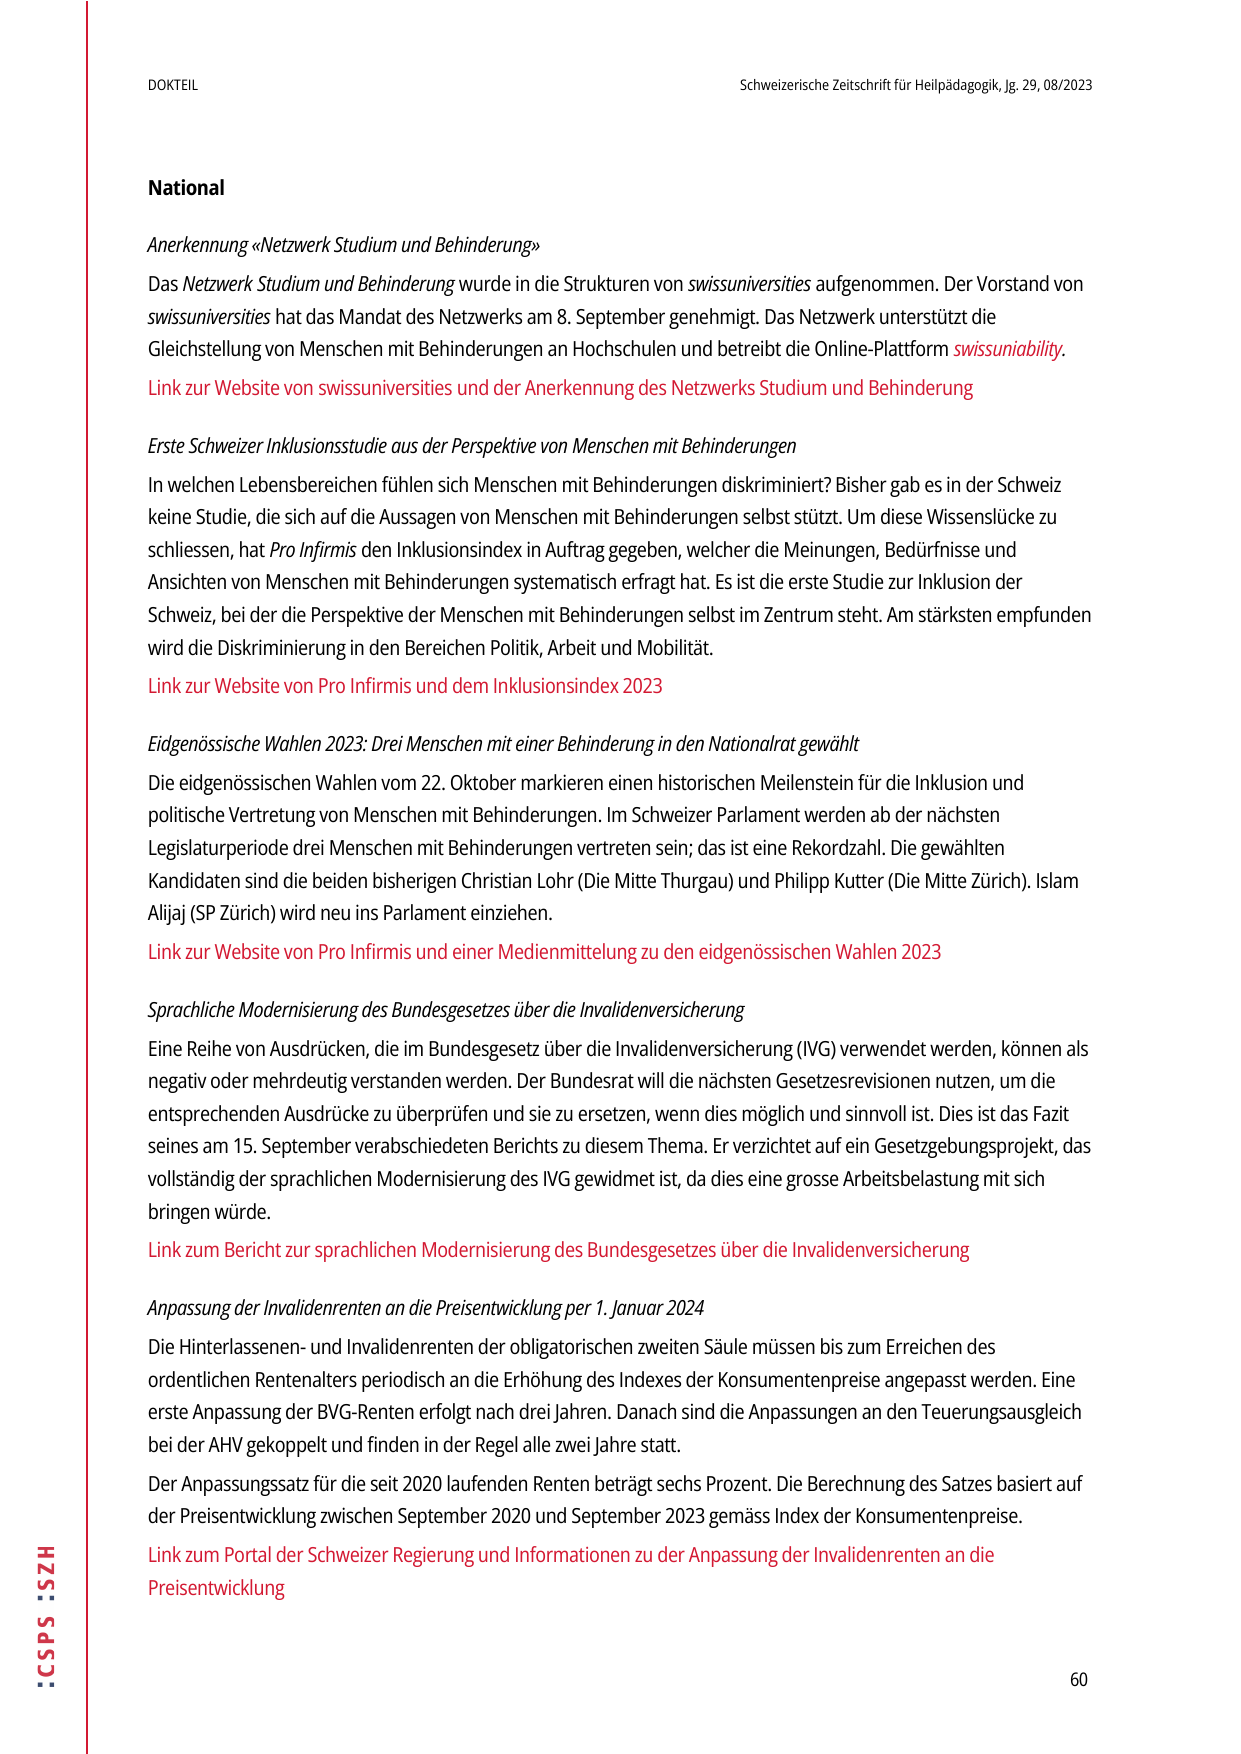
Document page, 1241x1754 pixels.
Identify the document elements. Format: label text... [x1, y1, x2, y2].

text Link zur Website von swissuniversities und der Anerkennung des Netzwerks Studium und Behinderung [148, 373, 1092, 402]
subtitle Anerkennung «Netzwerk Studium und Behinderung» [148, 230, 1092, 259]
subtitle Anpassung der Invalidenrenten an die Preisentwicklung per 1. Januar 2024 [148, 1293, 1092, 1322]
text Link zum Portal der Schweizer Regierung und Informationen zu der Anpassung der Invalidenrenten an die Preisentwicklung [148, 1540, 1092, 1601]
text Der Anpassungssatz für die seit 2020 laufenden Renten beträgt sechs Prozent. Die Berechnung des Satzes basiert auf der Preisentwicklung zwischen September 2020 und September 2023 gemäss Index der Konsumentenpreise. [148, 1469, 1092, 1530]
text Die Hinterlassenen- und Invalidenrenten der obligatorischen zweiten Säule müssen bis zum Erreichen des ordentlichen Rentenalters periodisch an die Erhöhung des Indexes der Konsumentenpreise angepasst werden. Eine erste Anpassung der BVG-Renten erfolgt nach drei Jahren. Danach sind die Anpassungen an den Teuerungsausgleich bei der AHV gekoppelt und finden in der Regel alle zwei Jahre statt. [148, 1332, 1092, 1458]
subtitle National [148, 173, 1092, 201]
text In welchen Lebensbereichen fühlen sich Menschen mit Behinderungen diskriminiert? Bisher gab es in der Schweiz keine Studie, die sich auf die Aussagen von Menschen mit Behinderungen selbst stützt. Um diese Wissenslücke zu schliessen, hat Pro Infirmis den Inklusionsindex in Auftrag gegeben, welcher die Meinungen, Bedürfnisse und Ansichten von Menschen mit Behinderungen systematisch erfragt hat. Es ist die erste Studie zur Inklusion der Schweiz, bei der die Perspektive der Menschen mit Behinderungen selbst im Zentrum steht. Am stärksten empfunden wird die Diskriminierung in den Bereichen Politik, Arbeit und Mobilität. [148, 470, 1092, 661]
text Eine Reihe von Ausdrücken, die im Bundesgesetz über die Invalidenversicherung (IVG) verwendet werden, können als negativ oder mehrdeutig verstanden werden. Der Bundesrat will die nächsten Gesetzesrevisionen nutzen, um die entsprechenden Ausdrücke zu überprüfen und sie zu ersetzen, wenn dies möglich und sinnvoll ist. Dies ist das Fazit seines am 15. September verabschiedeten Berichts zu diesem Thema. Er verzichtet auf ein Gesetzgebungsprojekt, das vollständig der sprachlichen Modernisierung des IVG gewidmet ist, da dies eine grosse Arbeitsbelastung mit sich bringen würde. [148, 1034, 1092, 1225]
text Link zur Website von Pro Infirmis und dem Inklusionsindex 2023 [148, 672, 1092, 700]
text Link zur Website von Pro Infirmis und einer Medienmittelung zu den eidgenössischen Wahlen 2023 [148, 937, 1092, 966]
text Link zum Bericht zur sprachlichen Modernisierung des Bundesgesetzes über die Invalidenversicherung [148, 1236, 1092, 1264]
text Das Netzwerk Studium und Behinderung wurde in die Strukturen von swissuniversities aufgenommen. Der Vorstand von swissuniversities hat das Mandat des Netzwerks am 8. September genehmigt. Das Netzwerk unterstützt die Gleichstellung von Menschen mit Behinderungen an Hochschulen und betreibt die Online-Plattform swissuniability. [148, 269, 1092, 363]
subtitle Erste Schweizer Inklusionsstudie aus der Perspektive von Menschen mit Behinderungen [148, 431, 1092, 459]
subtitle Sprachliche Modernisierung des Bundesgesetzes über die Invalidenversicherung [148, 995, 1092, 1023]
subtitle Eidgenössische Wahlen 2023: Drei Menschen mit einer Behinderung in den Nationalrat gewählt [148, 729, 1092, 758]
text Die eidgenössischen Wahlen vom 22. Oktober markieren einen historischen Meilenstein für die Inklusion und politische Vertretung von Menschen mit Behinderungen. Im Schweizer Parlament werden ab der nächsten Legislaturperiode drei Menschen mit Behinderungen vertreten sein; das ist eine Rekordzahl. Die gewählten Kandidaten sind die beiden bisherigen Christian Lohr (Die Mitte Thurgau) und Philipp Kutter (Die Mitte Zürich). Islam Alijaj (SP Zürich) wird neu ins Parlament einziehen. [148, 768, 1092, 927]
picture [37, 1547, 55, 1687]
